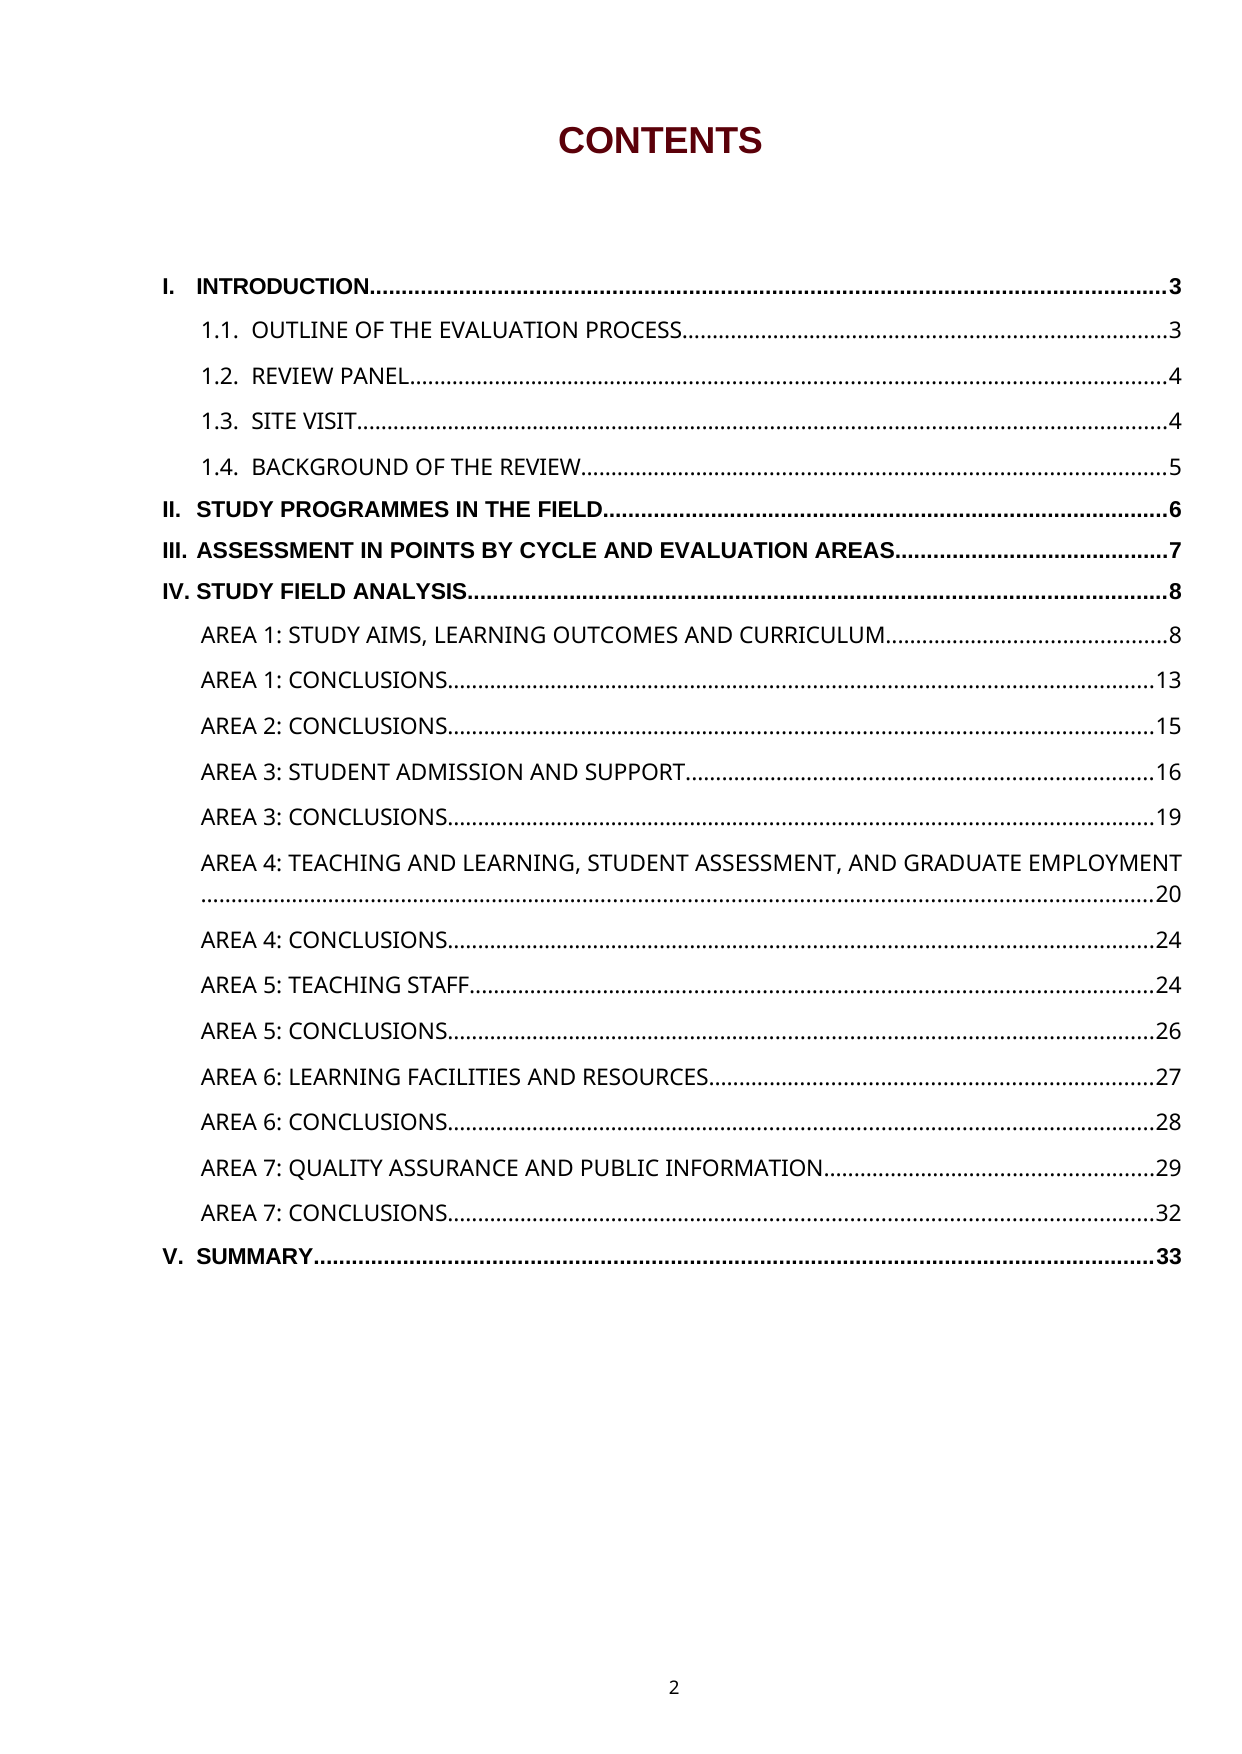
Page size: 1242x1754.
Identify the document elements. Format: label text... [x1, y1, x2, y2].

text CONTENTS [138, 118, 1183, 161]
